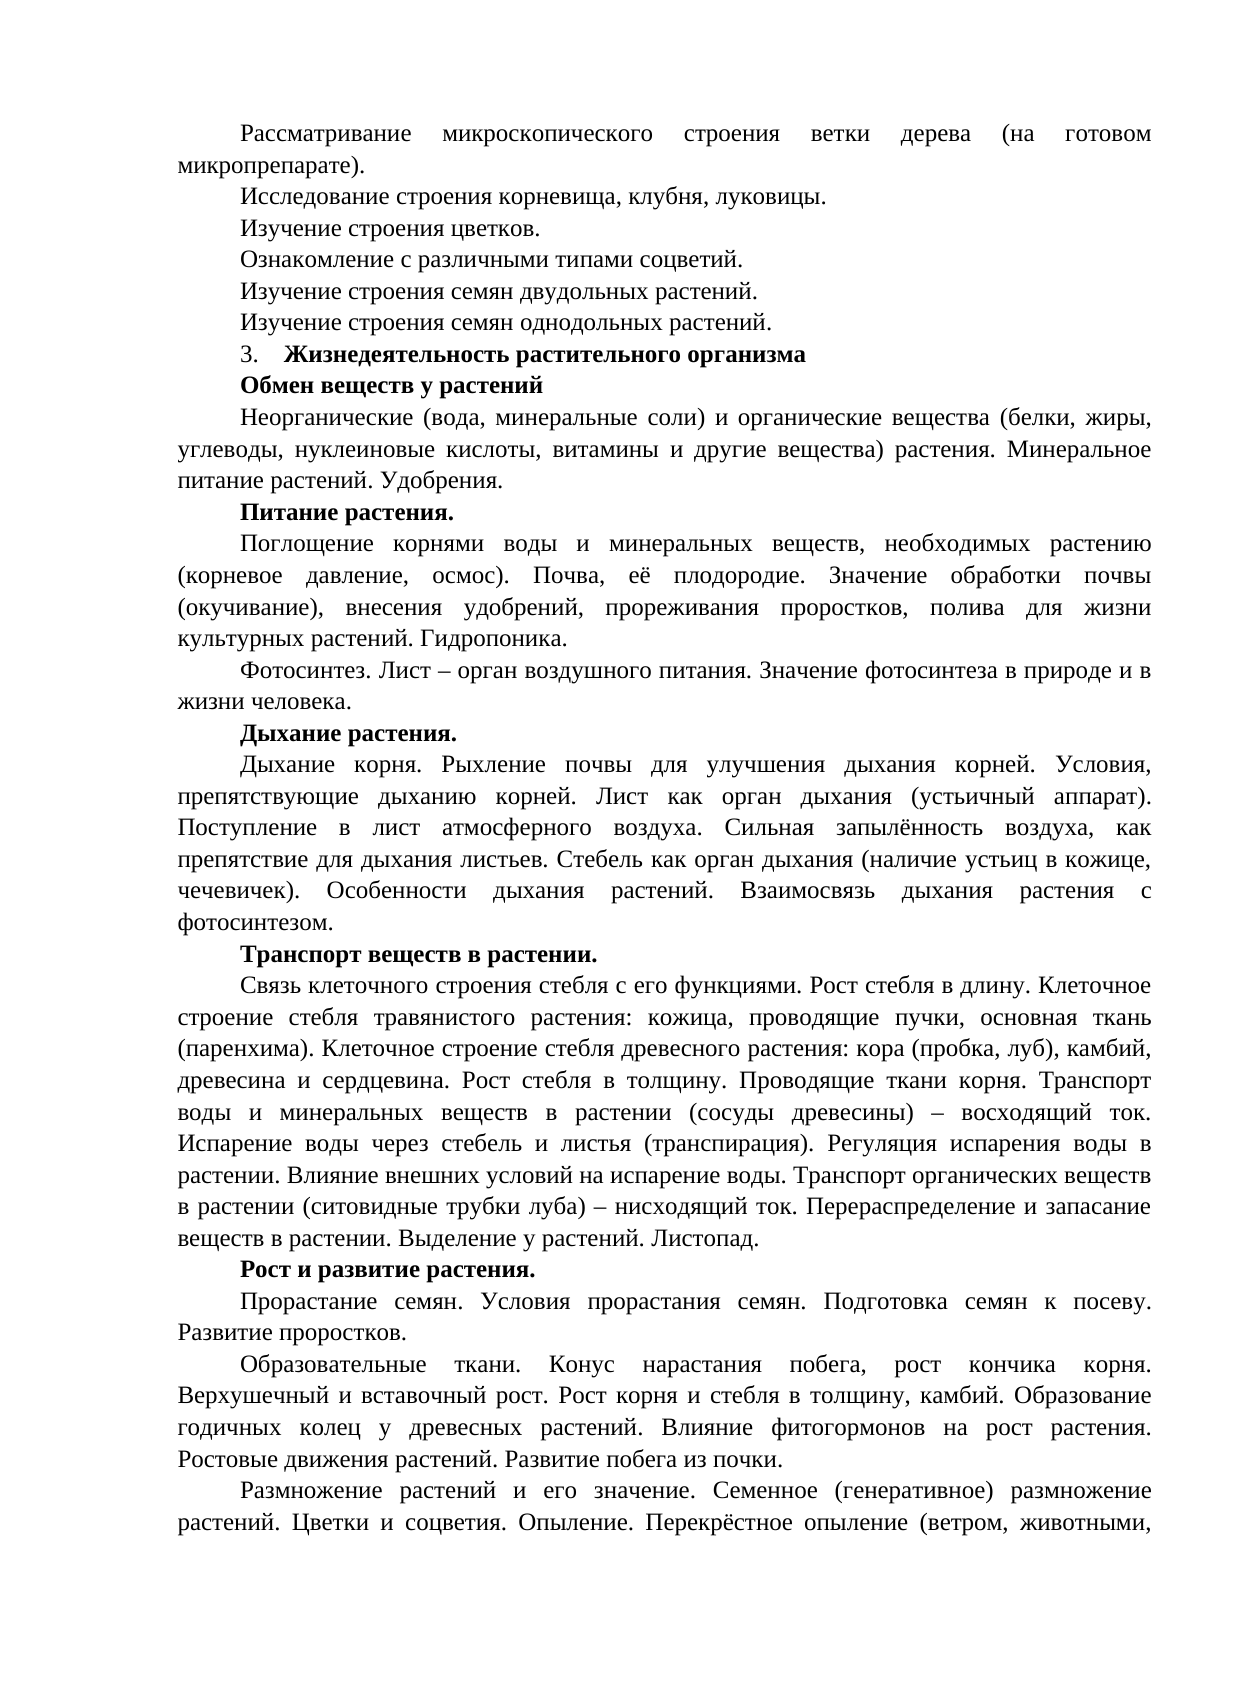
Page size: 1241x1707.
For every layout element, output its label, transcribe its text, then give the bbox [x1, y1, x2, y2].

text Исследование строения корневища, клубня, луковицы. [177, 181, 1152, 210]
text Фотосинтез. Лист – орган воздушного питания. Значение фотосинтеза в природе и в жизни человека. [177, 655, 1152, 715]
text Изучение строения цветков. [177, 213, 1152, 242]
text Транспорт веществ в растении. [177, 939, 1152, 967]
text Дыхание растения. [177, 718, 1152, 747]
text Связь клеточного строения стебля с его функциями. Рост стебля в длину. Клеточное строение стебля травянистого растения: кожица, проводящие пучки, основная ткань (паренхима). Клеточное строение стебля древесного растения: кора (пробка, луб), камбий, древесина и сердцевина. Рост стебля в толщину. Проводящие ткани корня. Транспорт воды и минеральных веществ в растении (сосуды древесины) – восходящий ток. Испарение воды через стебель и листья (транспирация). Регуляция испарения воды в растении. Влияние внешних условий на испарение воды. Транспорт органических веществ в растении (ситовидные трубки луба) – нисходящий ток. Перераспределение и запасание веществ в растении. Выделение у растений. Листопад. [177, 970, 1152, 1252]
text Неорганические (вода, минеральные соли) и органические вещества (белки, жиры, углеводы, нуклеиновые кислоты, витамины и другие вещества) растения. Минеральное питание растений. Удобрения. [177, 402, 1152, 494]
text Изучение строения семян двудольных растений. [177, 276, 1152, 305]
text Образовательные ткани. Конус нарастания побега, рост кончика корня. Верхушечный и вставочный рост. Рост корня и стебля в толщину, камбий. Образование годичных колец у древесных растений. Влияние фитогормонов на рост растения. Ростовые движения растений. Развитие побега из почки. [177, 1349, 1152, 1472]
text Рассматривание микроскопического строения ветки дерева (на готовом микропрепарате). [177, 118, 1152, 178]
text Изучение строения семян однодольных растений. [177, 307, 1152, 336]
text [177, 1475, 1152, 1536]
text Питание растения. [177, 497, 1152, 526]
text Прорастание семян. Условия прорастания семян. Подготовка семян к посеву. Развитие проростков. [177, 1286, 1152, 1346]
text Рост и развитие растения. [177, 1254, 1152, 1283]
list Жизнедеятельность растительного организма [240, 339, 1152, 368]
text Дыхание корня. Рыхление почвы для улучшения дыхания корней. Условия, препятствующие дыханию корней. Лист как орган дыхания (устьичный аппарат). Поступление в лист атмосферного воздуха. Сильная запылённость воздуха, как препятствие для дыхания листьев. Стебель как орган дыхания (наличие устьиц в кожице, чечевичек). Особенности дыхания растений. Взаимосвязь дыхания растения с фотосинтезом. [177, 749, 1152, 936]
text Ознакомление с различными типами соцветий. [177, 244, 1152, 273]
text Обмен веществ у растений [177, 371, 1152, 399]
text Поглощение корнями воды и минеральных веществ, необходимых растению (корневое давление, осмос). Почва, её плодородие. Значение обработки почвы (окучивание), внесения удобрений, прореживания проростков, полива для жизни культурных растений. Гидропоника. [177, 528, 1152, 652]
